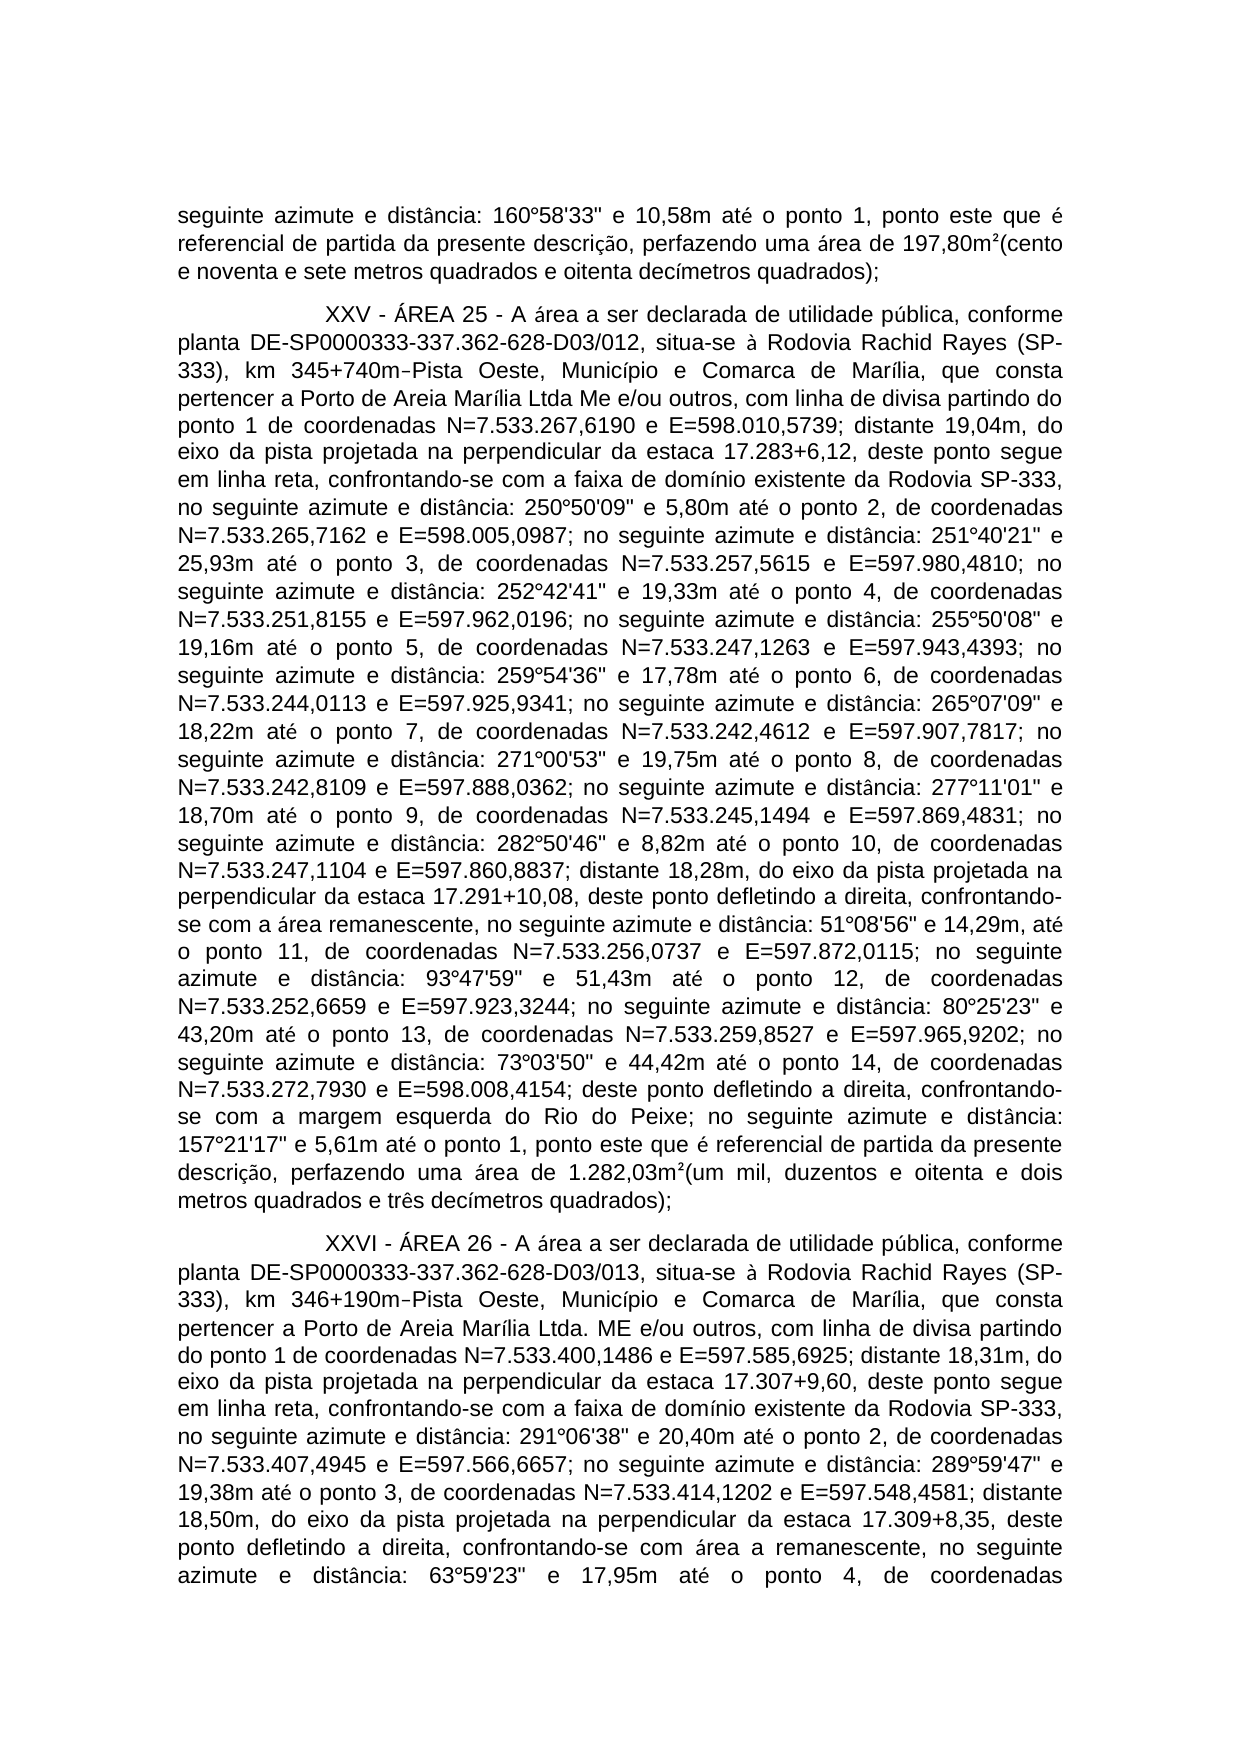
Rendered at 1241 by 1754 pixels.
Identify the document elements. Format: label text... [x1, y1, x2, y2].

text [177, 201, 1063, 285]
text XXV - ÁREA 25 - A área a ser declarada de utilidade pública, conforme planta DE-SP0000333-337.362-628-D03/012, situa-se à Rodovia Rachid Rayes (SP-333), km 345+740m–Pista Oeste, Município e Comarca de Marília, que consta pertencer a Porto de Areia Marília Ltda Me e/ou outros, com linha de divisa partindo do ponto 1 de coordenadas N=7.533.267,6190 e E=598.010,5739; distante 19,04m, do eixo da pista projetada na perpendicular da estaca 17.283+6,12, deste ponto segue em linha reta, confrontando-se com a faixa de domínio existente da Rodovia SP-333, no seguinte azimute e distância: 250°50'09" e 5,80m até o ponto 2, de coordenadas N=7.533.265,7162 e E=598.005,0987; no seguinte azimute e distância: 251°40'21" e 25,93m até o ponto 3, de coordenadas N=7.533.257,5615 e E=597.980,4810; no seguinte azimute e distância: 252°42'41" e 19,33m até o ponto 4, de coordenadas N=7.533.251,8155 e E=597.962,0196; no seguinte azimute e distância: 255°50'08" e 19,16m até o ponto 5, de coordenadas N=7.533.247,1263 e E=597.943,4393; no seguinte azimute e distância: 259°54'36" e 17,78m até o ponto 6, de coordenadas N=7.533.244,0113 e E=597.925,9341; no seguinte azimute e distância: 265°07'09" e 18,22m até o ponto 7, de coordenadas N=7.533.242,4612 e E=597.907,7817; no seguinte azimute e distância: 271°00'53" e 19,75m até o ponto 8, de coordenadas N=7.533.242,8109 e E=597.888,0362; no seguinte azimute e distância: 277°11'01" e 18,70m até o ponto 9, de coordenadas N=7.533.245,1494 e E=597.869,4831; no seguinte azimute e distância: 282°50'46" e 8,82m até o ponto 10, de coordenadas N=7.533.247,1104 e E=597.860,8837; distante 18,28m, do eixo da pista projetada na perpendicular da estaca 17.291+10,08, deste ponto defletindo a direita, confrontando-se com a área remanescente, no seguinte azimute e distância: 51°08'56" e 14,29m, até o ponto 11, de coordenadas N=7.533.256,0737 e E=597.872,0115; no seguinte azimute e distância: 93°47'59" e 51,43m até o ponto 12, de coordenadas N=7.533.252,6659 e E=597.923,3244; no seguinte azimute e distância: 80°25'23" e 43,20m até o ponto 13, de coordenadas N=7.533.259,8527 e E=597.965,9202; no seguinte azimute e distância: 73°03'50" e 44,42m até o ponto 14, de coordenadas N=7.533.272,7930 e E=598.008,4154; deste ponto defletindo a direita, confrontando-se com a margem esquerda do Rio do Peixe; no seguinte azimute e distância: 157°21'17" e 5,61m até o ponto 1, ponto este que é referencial de partida da presente descrição, perfazendo uma área de 1.282,03m²(um mil, duzentos e oitenta e dois metros quadrados e três decímetros quadrados); [177, 300, 1063, 1214]
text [177, 1229, 1063, 1589]
